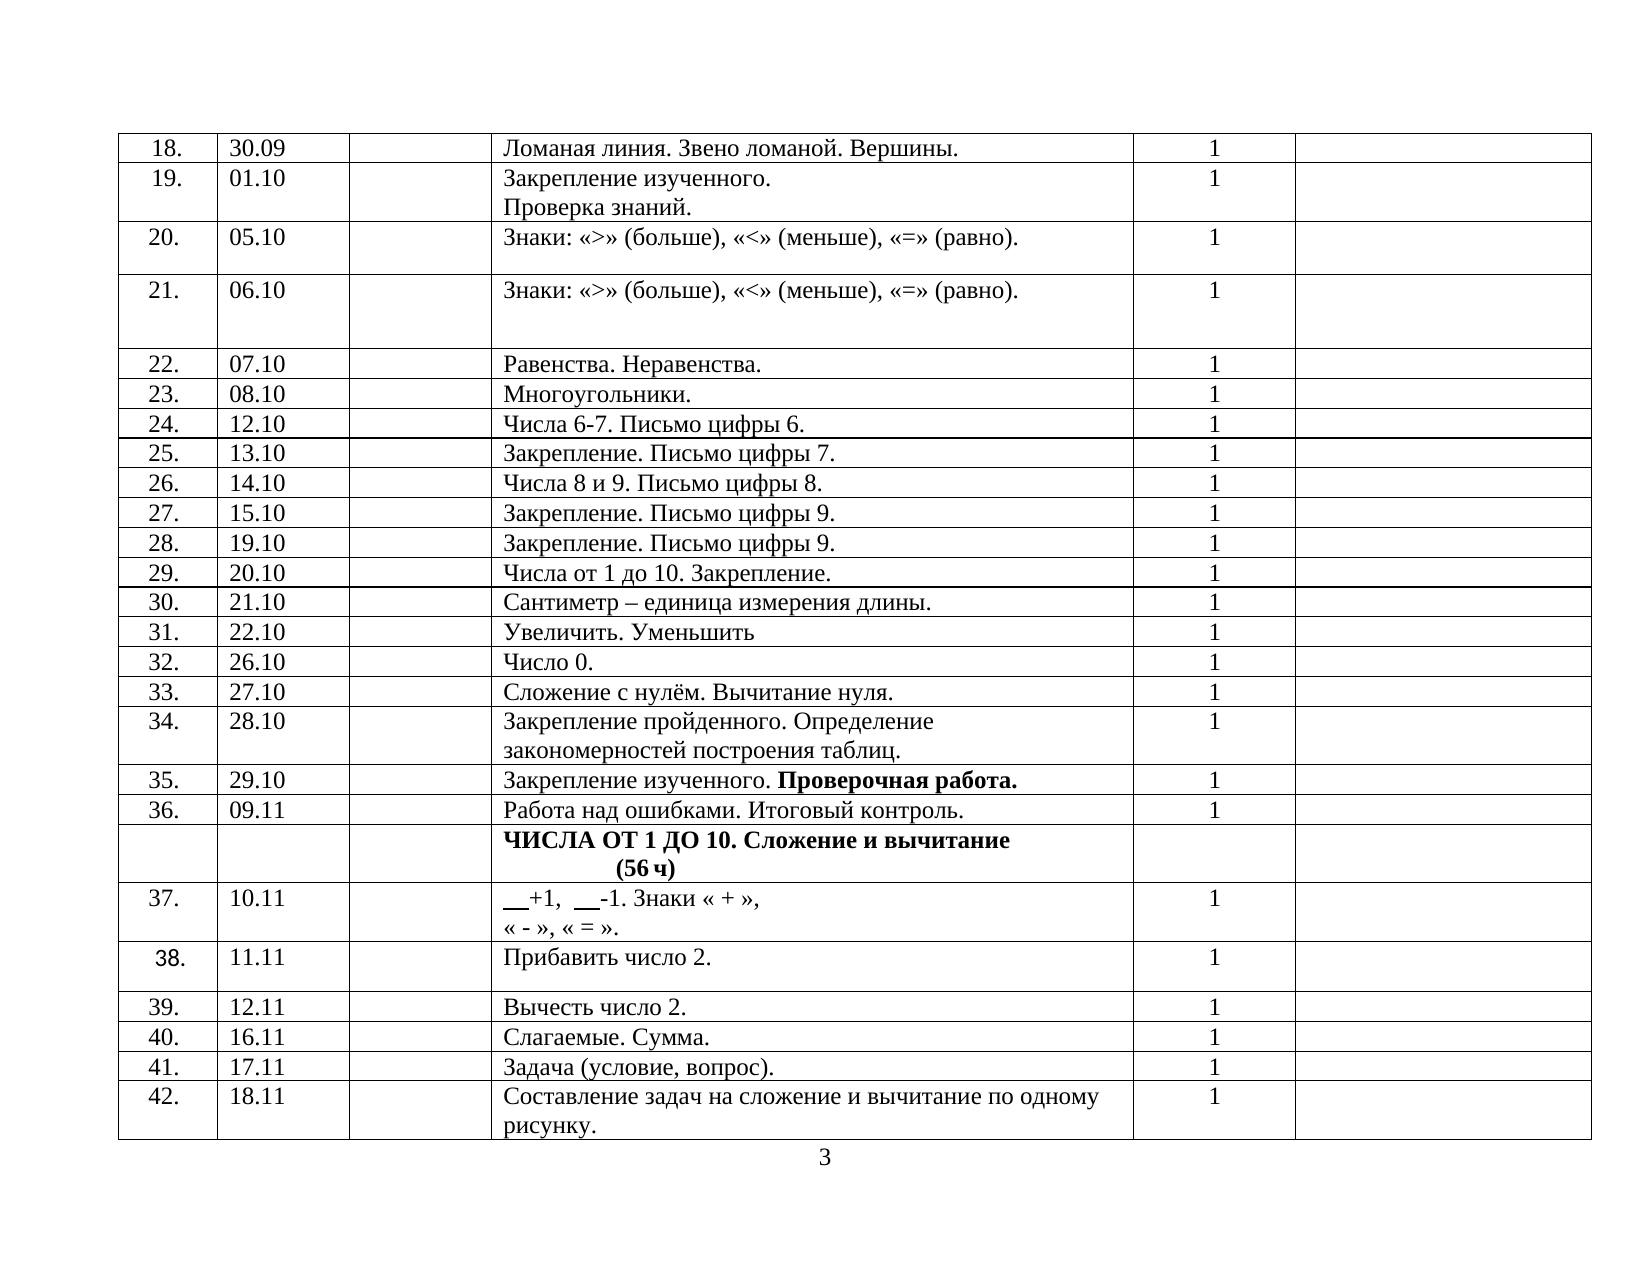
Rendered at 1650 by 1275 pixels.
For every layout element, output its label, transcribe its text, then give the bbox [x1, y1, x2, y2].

table_cell Числа 6-7. Письмо цифры 6. [492, 409, 1133, 437]
table_cell 1 [1134, 163, 1295, 221]
table_cell 1 [1134, 677, 1295, 706]
table_cell [350, 677, 491, 706]
table_cell 1 [1134, 558, 1295, 586]
table_cell [350, 134, 491, 162]
table_cell 30. [119, 588, 217, 616]
table_cell [350, 222, 491, 274]
table_cell [1296, 439, 1591, 467]
table_cell [350, 765, 491, 794]
table_cell Закрепление. Письмо цифры 9. [492, 528, 1133, 557]
table_cell 1 [1134, 439, 1295, 467]
table_cell 20.10 [218, 558, 349, 586]
table_cell Закрепление пройденного. Определение закономерностей построения таблиц. [492, 707, 1133, 764]
table_cell 1 [1134, 992, 1295, 1021]
table_cell 27.10 [218, 677, 349, 706]
table_cell Знаки: «>» (больше), «<» (меньше), «=» (равно). [492, 222, 1133, 274]
table_cell 11.11 [218, 942, 349, 991]
table_cell Работа над ошибками. Итоговый контроль. [492, 795, 1133, 824]
table_cell 21. [119, 275, 217, 348]
table_cell [350, 883, 491, 941]
table_cell [350, 468, 491, 497]
table_cell [350, 498, 491, 527]
table_cell [1296, 409, 1591, 437]
table_cell 36. [119, 795, 217, 824]
table_cell 20. [119, 222, 217, 274]
table_cell [1296, 275, 1591, 348]
table_cell 1 [1134, 617, 1295, 646]
table_cell 27. [119, 498, 217, 527]
table_cell 40. [119, 1022, 217, 1051]
table_cell [1296, 825, 1591, 882]
table_cell 30.09 [218, 134, 349, 162]
table_cell [1296, 134, 1591, 162]
table_cell 1 [1134, 795, 1295, 824]
table_cell 26.10 [218, 647, 349, 676]
table_cell 01.10 [218, 163, 349, 221]
table_cell Многоугольники. [492, 379, 1133, 408]
table_cell [1296, 163, 1591, 221]
table_cell 1 [1134, 707, 1295, 764]
table_cell [1296, 1022, 1591, 1051]
table_cell Сантиметр – единица измерения длины. [492, 588, 1133, 616]
table_cell 1 [1134, 588, 1295, 616]
table_cell 41. [119, 1052, 217, 1080]
table_cell [1296, 795, 1591, 824]
table_cell [119, 825, 217, 882]
table_cell 1 [1134, 883, 1295, 941]
table_cell Задача (условие, вопрос). [492, 1052, 1133, 1080]
table_cell [1296, 498, 1591, 527]
table_cell [1296, 617, 1591, 646]
table_cell [1296, 588, 1591, 616]
table_cell [350, 992, 491, 1021]
table_cell 29. [119, 558, 217, 586]
table_cell 08.10 [218, 379, 349, 408]
table_cell 06.10 [218, 275, 349, 348]
table_cell 15.10 [218, 498, 349, 527]
table_cell 1 [1134, 349, 1295, 378]
table_cell 14.10 [218, 468, 349, 497]
table_cell 22. [119, 349, 217, 378]
table_cell [350, 1022, 491, 1051]
table_cell 1 [1134, 134, 1295, 162]
table_cell [1296, 883, 1591, 941]
table_cell 1 [1134, 1081, 1295, 1139]
table_cell [1296, 528, 1591, 557]
table_cell 1 [1134, 528, 1295, 557]
table_cell Вычесть число 2. [492, 992, 1133, 1021]
table_cell Слагаемые. Сумма. [492, 1022, 1133, 1051]
table_cell [350, 439, 491, 467]
table_cell ЧИСЛА ОТ 1 ДО 10. Сложение и вычитание ч) [492, 825, 1133, 882]
table_cell Числа от 1 до 10. Закрепление. [492, 558, 1133, 586]
table_cell 28.10 [218, 707, 349, 764]
table_cell 1 [1134, 1052, 1295, 1080]
table_cell 19.10 [218, 528, 349, 557]
table_cell [350, 379, 491, 408]
table_cell Число 0. [492, 647, 1133, 676]
table_cell Закрепление изученного. Проверочная работа. [492, 765, 1133, 794]
table_cell [119, 163, 217, 221]
table_cell 32. [119, 647, 217, 676]
table_cell Числа 8 и 9. Письмо цифры 8. [492, 468, 1133, 497]
table_cell 12.11 [218, 992, 349, 1021]
table_cell 29.10 [218, 765, 349, 794]
table_cell 1 [1134, 468, 1295, 497]
table_cell [1296, 379, 1591, 408]
table_cell [350, 1052, 491, 1080]
table_cell 1 [1134, 647, 1295, 676]
table_cell 28. [119, 528, 217, 557]
table_cell [1296, 707, 1591, 764]
table_cell Ломаная линия. Звено ломаной. Вершины. [492, 134, 1133, 162]
table_cell [1296, 677, 1591, 706]
table_cell Знаки: «>» (больше), «<» (меньше), «=» (равно). [492, 275, 1133, 348]
table_cell 1 [1134, 765, 1295, 794]
table_cell [350, 647, 491, 676]
table_cell Закрепление. Письмо цифры 7. [492, 439, 1133, 467]
table_cell 17.11 [218, 1052, 349, 1080]
table_cell [1296, 558, 1591, 586]
table_cell 12.10 [218, 409, 349, 437]
table_cell 05.10 [218, 222, 349, 274]
table_cell 1 [1134, 1022, 1295, 1051]
table_cell [350, 825, 491, 882]
table_cell [350, 349, 491, 378]
table_cell 1 [1134, 222, 1295, 274]
table_cell 1 [1134, 379, 1295, 408]
table_cell 26. [119, 468, 217, 497]
table_cell [1296, 222, 1591, 274]
table_cell [350, 707, 491, 764]
table_cell 1 [1134, 409, 1295, 437]
table_cell [119, 134, 217, 162]
table_cell 13.10 [218, 439, 349, 467]
table_cell 22.10 [218, 617, 349, 646]
table_cell Составление задач на сложение и вычитание по одному рисунку. [492, 1081, 1133, 1139]
table_cell [1296, 468, 1591, 497]
table_cell 31. [119, 617, 217, 646]
table_cell 16.11 [218, 1022, 349, 1051]
table_cell Равенства. Неравенства. [492, 349, 1133, 378]
table_cell [350, 795, 491, 824]
table_cell [218, 825, 349, 882]
table_cell 1 [1134, 498, 1295, 527]
table_cell Закрепление изученного. Проверка знаний. [492, 163, 1133, 221]
table_cell [1296, 992, 1591, 1021]
table_cell 39. [119, 992, 217, 1021]
table_cell [350, 163, 491, 221]
table_cell [350, 942, 491, 991]
table_cell 38. [119, 942, 217, 991]
table_cell Сложение с нулём. Вычитание нуля. [492, 677, 1133, 706]
table_cell  +1,  -1. Знаки « + », « - », « = ». [492, 883, 1133, 941]
table_cell [350, 558, 491, 586]
table_cell Закрепление. Письмо цифры 9. [492, 498, 1133, 527]
table_cell 10.11 [218, 883, 349, 941]
table_cell 34. [119, 707, 217, 764]
table_cell [350, 617, 491, 646]
table_cell [1296, 1052, 1591, 1080]
table_cell 23. [119, 379, 217, 408]
table_cell 18.11 [218, 1081, 349, 1139]
table_cell [350, 528, 491, 557]
table_cell 1 [1134, 275, 1295, 348]
table_cell [350, 409, 491, 437]
table_cell [1296, 765, 1591, 794]
table_cell 37. [119, 883, 217, 941]
table_cell 25. [119, 439, 217, 467]
table_cell [1296, 1081, 1591, 1139]
table_cell [1296, 349, 1591, 378]
table_cell 24. [119, 409, 217, 437]
table_cell 21.10 [218, 588, 349, 616]
table_cell [1296, 942, 1591, 991]
table_cell [350, 588, 491, 616]
table_cell 42. [119, 1081, 217, 1139]
table_cell [1134, 825, 1295, 882]
table_cell 33. [119, 677, 217, 706]
table_cell 07.10 [218, 349, 349, 378]
table_cell 1 [1134, 942, 1295, 991]
table_cell Увеличить. Уменьшить [492, 617, 1133, 646]
table_cell [350, 275, 491, 348]
table_cell 35. [119, 765, 217, 794]
table_cell [1296, 647, 1591, 676]
table_cell Прибавить число 2. [492, 942, 1133, 991]
table_cell [350, 1081, 491, 1139]
table_cell 09.11 [218, 795, 349, 824]
